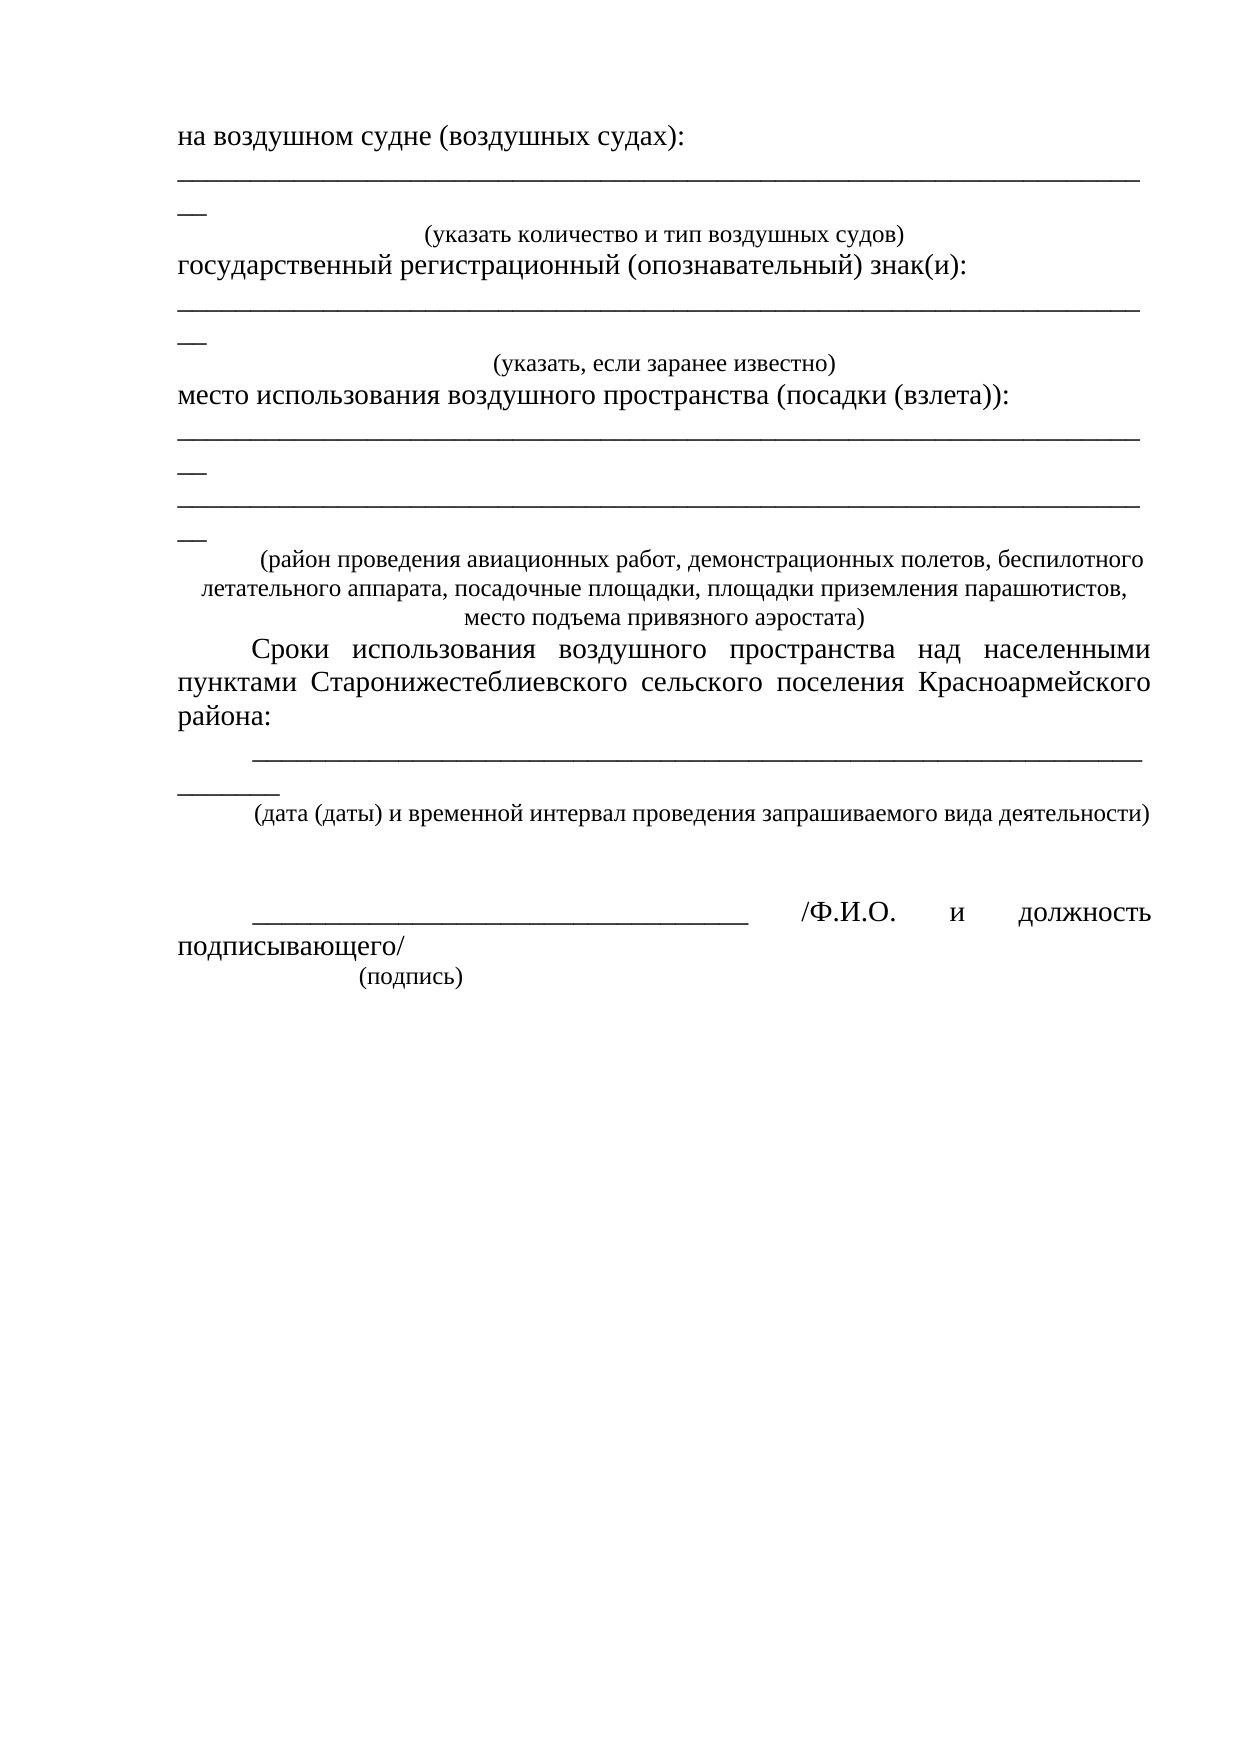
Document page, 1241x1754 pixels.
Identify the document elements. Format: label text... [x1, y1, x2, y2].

text Сроки использования воздушного пространства над населенными пунктами Старонижестеблиевского сельского поселения Красноармейского района: [177, 631, 1152, 731]
text ____________________________________________________________________ [177, 410, 1152, 477]
text (дата (даты) и временной интервал проведения запрашиваемого вида деятельности) [177, 798, 1152, 827]
text место использования воздушного пространства (посадки (взлета)): [177, 377, 1152, 410]
text (указать количество и тип воздушных судов) [177, 219, 1152, 247]
text ____________________________________________________________________ [177, 281, 1152, 348]
text на воздушном судне (воздушных судах): [177, 118, 1152, 152]
text (указать, если заранее известно) [177, 348, 1152, 377]
text ____________________________________________________________________ [177, 731, 1152, 798]
text (район проведения авиационных работ, демонстрационных полетов, беспилотного летательного аппарата, посадочные площадки, площадки приземления парашютистов, место подъема привязного аэростата) [177, 544, 1152, 631]
text государственный регистрационный (опознавательный) знак(и): [177, 247, 1152, 281]
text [177, 152, 1152, 219]
text ____________________________________________________________________ [177, 477, 1152, 544]
text (подпись) [177, 961, 1152, 990]
text __________________________________ /Ф.И.О. и должность подписывающего/ [177, 894, 1152, 961]
